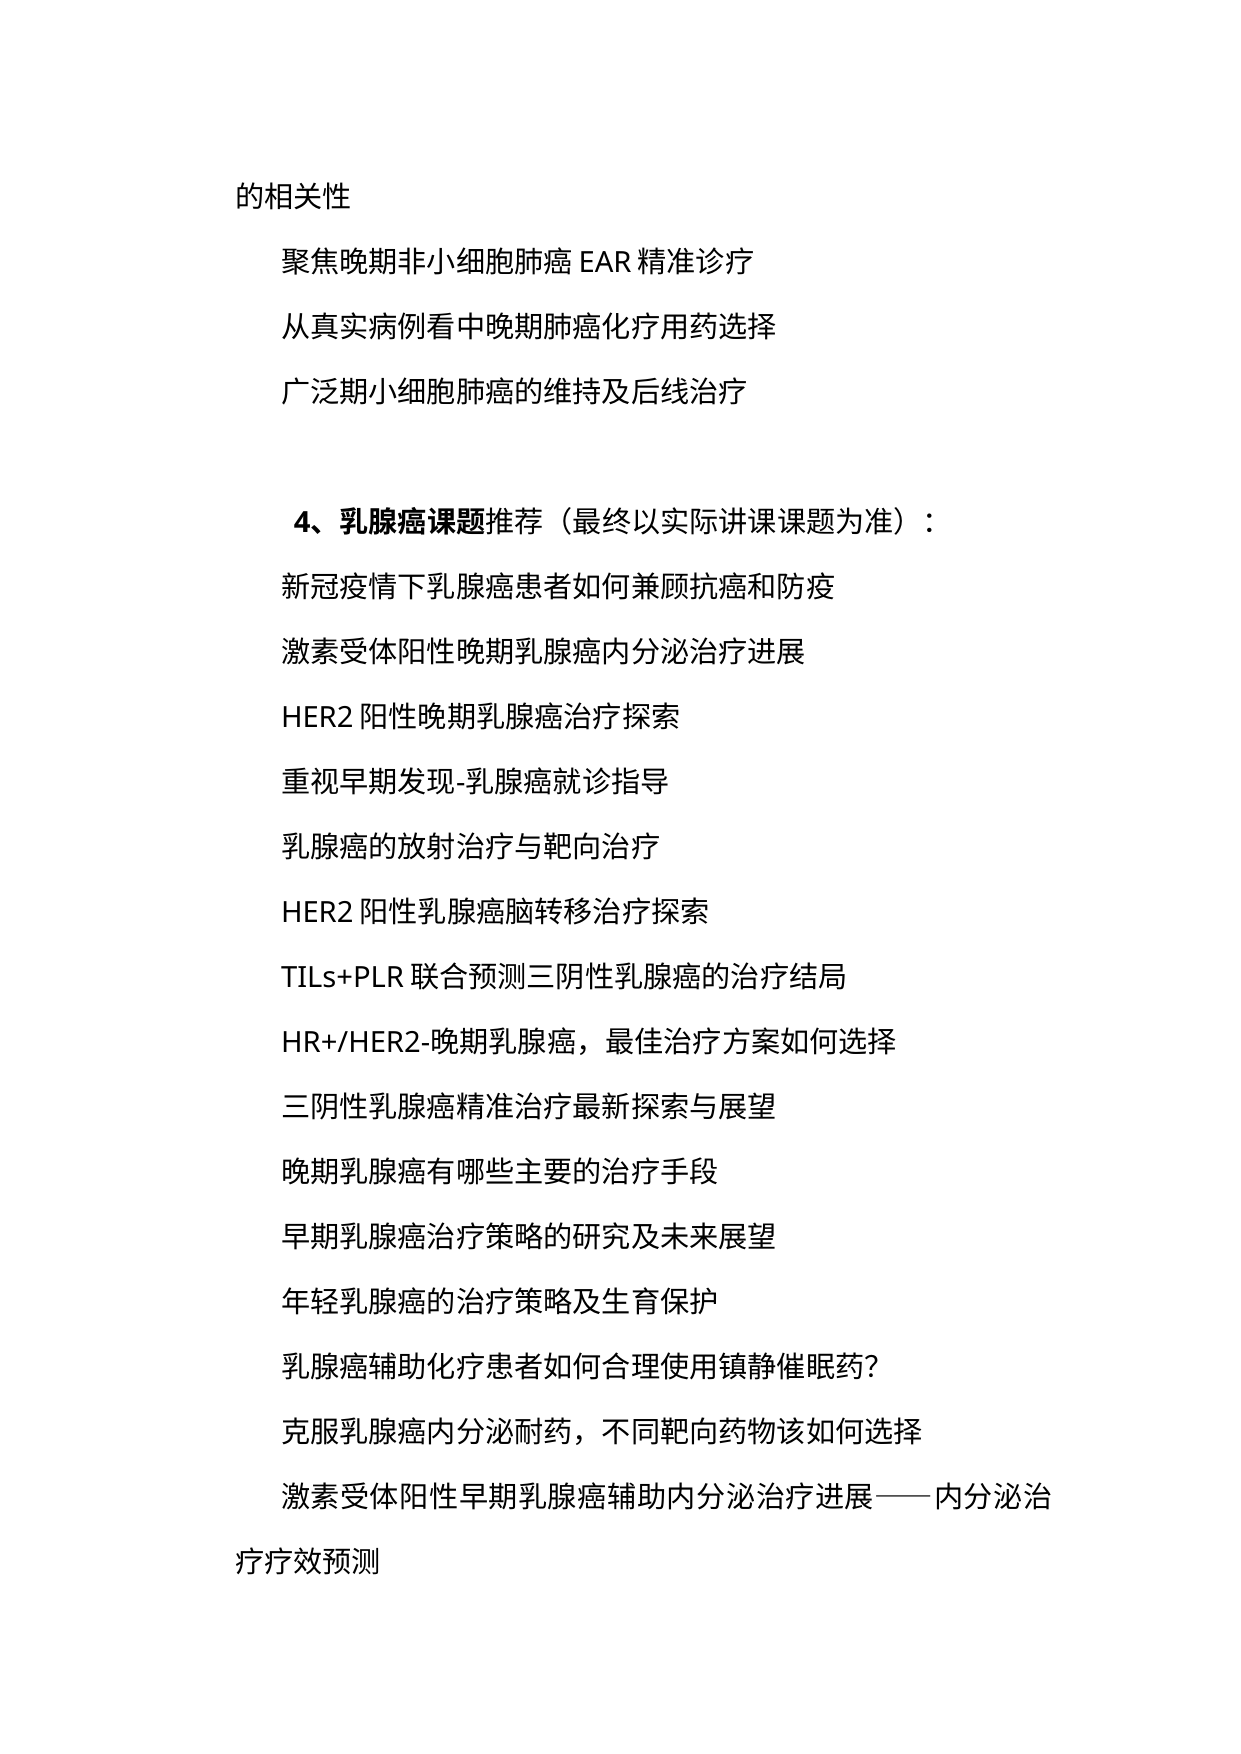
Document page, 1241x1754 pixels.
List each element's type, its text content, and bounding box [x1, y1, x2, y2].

list 广泛期小细胞肺癌的维持及后线治疗 [235, 357, 1053, 422]
list 激素受体阳性晚期乳腺癌内分泌治疗进展 [235, 617, 1053, 682]
list 乳腺癌辅助化疗患者如何合理使用镇静催眠药？ [235, 1332, 1053, 1397]
list HER2阳性晚期乳腺癌治疗探索 [235, 682, 1053, 747]
list 4、乳腺癌课题推荐（最终以实际讲课课题为准）： [235, 487, 1053, 552]
list TILs+PLR联合预测三阴性乳腺癌的治疗结局 [235, 942, 1053, 1007]
list 重视早期发现-乳腺癌就诊指导 [235, 747, 1053, 812]
list 三阴性乳腺癌精准治疗最新探索与展望 [235, 1072, 1053, 1137]
list 晚期乳腺癌有哪些主要的治疗手段 [235, 1137, 1053, 1202]
list 年轻乳腺癌的治疗策略及生育保护 [235, 1267, 1053, 1332]
list 乳腺癌的放射治疗与靶向治疗 [235, 812, 1053, 877]
list 从真实病例看中晚期肺癌化疗用药选择 [235, 292, 1053, 357]
list HR+/HER2-晚期乳腺癌，最佳治疗方案如何选择 [235, 1007, 1053, 1072]
list 新冠疫情下乳腺癌患者如何兼顾抗癌和防疫 [235, 552, 1053, 617]
list 早期乳腺癌治疗策略的研究及未来展望 [235, 1202, 1053, 1267]
list 克服乳腺癌内分泌耐药，不同靶向药物该如何选择 [235, 1397, 1053, 1462]
list 激素受体阳性早期乳腺癌辅助内分泌治疗进展——内分泌治疗疗效预测 [235, 1462, 1053, 1592]
list HER2阳性乳腺癌脑转移治疗探索 [235, 877, 1053, 942]
list 聚焦晚期非小细胞肺癌EAR精准诊疗 [235, 227, 1053, 292]
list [235, 162, 1053, 227]
